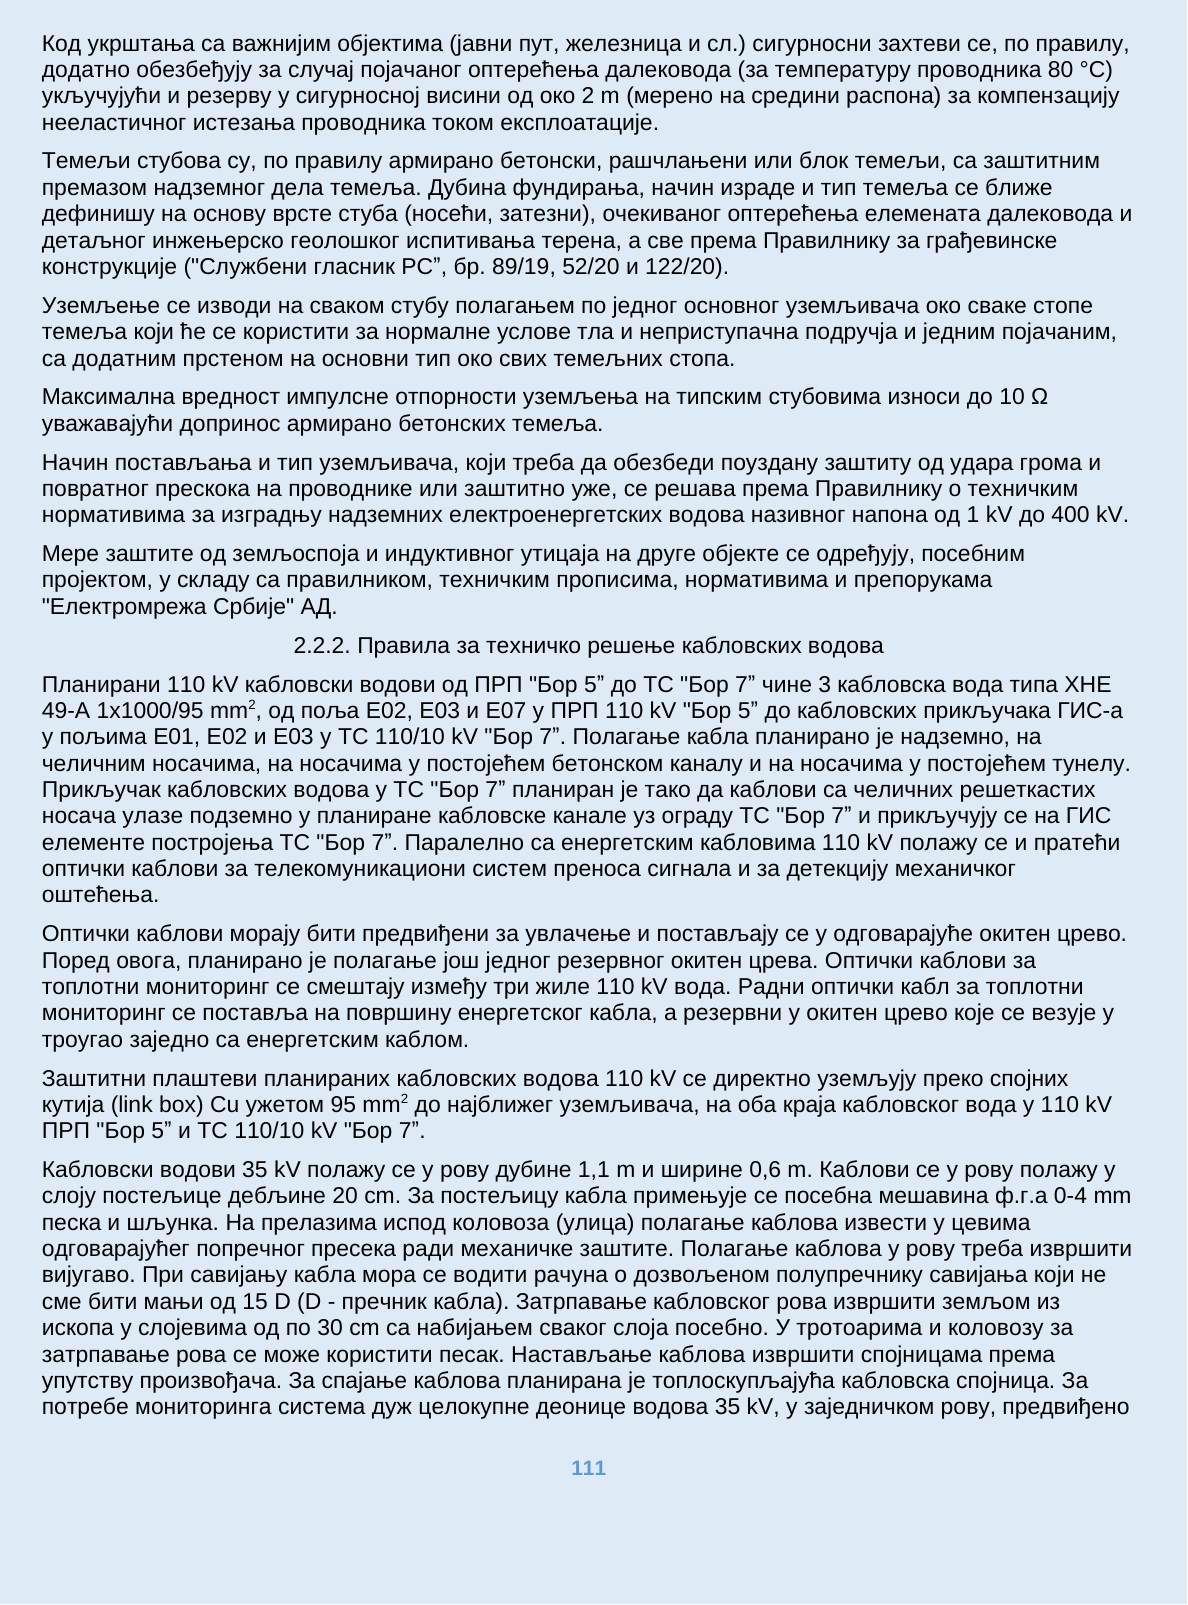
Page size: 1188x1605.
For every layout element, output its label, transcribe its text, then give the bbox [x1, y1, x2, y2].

text Оптички каблови морају бити предвиђени за увлачење и постављају се у одговарајуће окитен црево. Поред овога, планирано је полагање још једног резервног окитен црева. Оптички каблови за топлотни мониторинг се смештају између три жиле 110 kV вода. Радни оптички кабл за топлотни мониторинг се поставља на површину енергетског кабла, а резервни у окитен црево које се везује у троугао заједно са енергетским каблом. [42, 920, 1135, 1052]
text Максимална вредност импулсне отпорности уземљења на типским стубовима износи до 10 Ω уважавајући допринос армирано бетонских темеља. [42, 383, 1135, 436]
text Темељи стубова су, по правилу армирано бетонски, рашчлањени или блок темељи, са заштитним премазом надземног дела темеља. Дубина фундирања, начин израде и тип темеља се ближе дефинишу на основу врсте стуба (носећи, затезни), очекиваног оптерећења елемената далековода и детаљног инжењерско геолошког испитивања терена, а све према Правилнику за грађевинске конструкције ("Службени гласник РСˮ, бр. 89/19, 52/20 и 122/20). [42, 147, 1135, 279]
text Заштитни плаштеви планираних кабловских водова 110 kV се директно уземљују преко спојних кутија (link box) Cu ужетом 95 mm2 до најближег уземљивача, на оба краја кабловског вода у 110 kV ПРП "Бор 5ˮ и ТС 110/10 kV "Бор 7ˮ. [42, 1064, 1135, 1143]
text Код укрштања са важнијим објектима (јавни пут, железница и сл.) сигурносни захтеви се, по правилу, додатно обезбеђују за случај појачаног оптерећења далековода (за температуру проводника 80 °C) укључујући и резерву у сигурносној висини од око 2 m (мерено на средини распона) за компензацију нееластичног истезања проводника током експлоатациje. [42, 29, 1135, 135]
text Начин постављања и тип уземљивача, који треба да обезбеди поуздану заштиту од удара грома и повратног прескока на проводнике или заштитно уже, се решава према Правилнику о техничким нормативима за изградњу надземних електроенергетских водова називног напона од 1 kV до 400 kV. [42, 448, 1135, 528]
text Мере заштите од земљоспоја и индуктивног утицаја на друге објекте се одређују, посебним пројектом, у складу са правилником, техничким прописима, нормативима и препорукама "Електромрежа Србије" АД. [42, 540, 1135, 619]
text Планирани 110 kV кабловски водови од ПРП "Бор 5ˮ до ТС "Бор 7ˮ чине 3 кабловска вода типа XHE 49-A 1x1000/95 mm2, од поља E02, E03 и E07 у ПРП 110 kV "Бор 5ˮ до кабловских прикључака ГИС-а у пољима E01, E02 и E03 у ТС 110/10 kV "Бор 7ˮ. Полагање кабла планирано је надземно, на челичним носачима, на носачима у постојећем бетонском каналу и на носачима у постојећем тунелу. Прикључак кабловских водова у ТС "Бор 7ˮ планиран је тако да каблови са челичних решеткастих носача улазе подземно у планиране кабловске канале уз ограду ТС "Бор 7ˮ и прикључују се на ГИС елементе постројења ТС "Бор 7ˮ. Паралелно са енергетским кабловима 110 kV полажу се и пратећи оптички каблови за телекомуникациони систем преноса сигнала и за детекцију механичког оштећења. [42, 671, 1135, 908]
text 2.2.2. Правила за техничко решење кабловских водова [42, 632, 1135, 658]
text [42, 1156, 1135, 1419]
text Уземљење се изводи на сваком стубу полагањем по једног основног уземљивача око сваке стопе темеља који ће се користити за нормалне услове тла и неприступачна подручја и једним појачаним, са додатним прстеном на основни тип око свих темељних стопа. [42, 292, 1135, 371]
